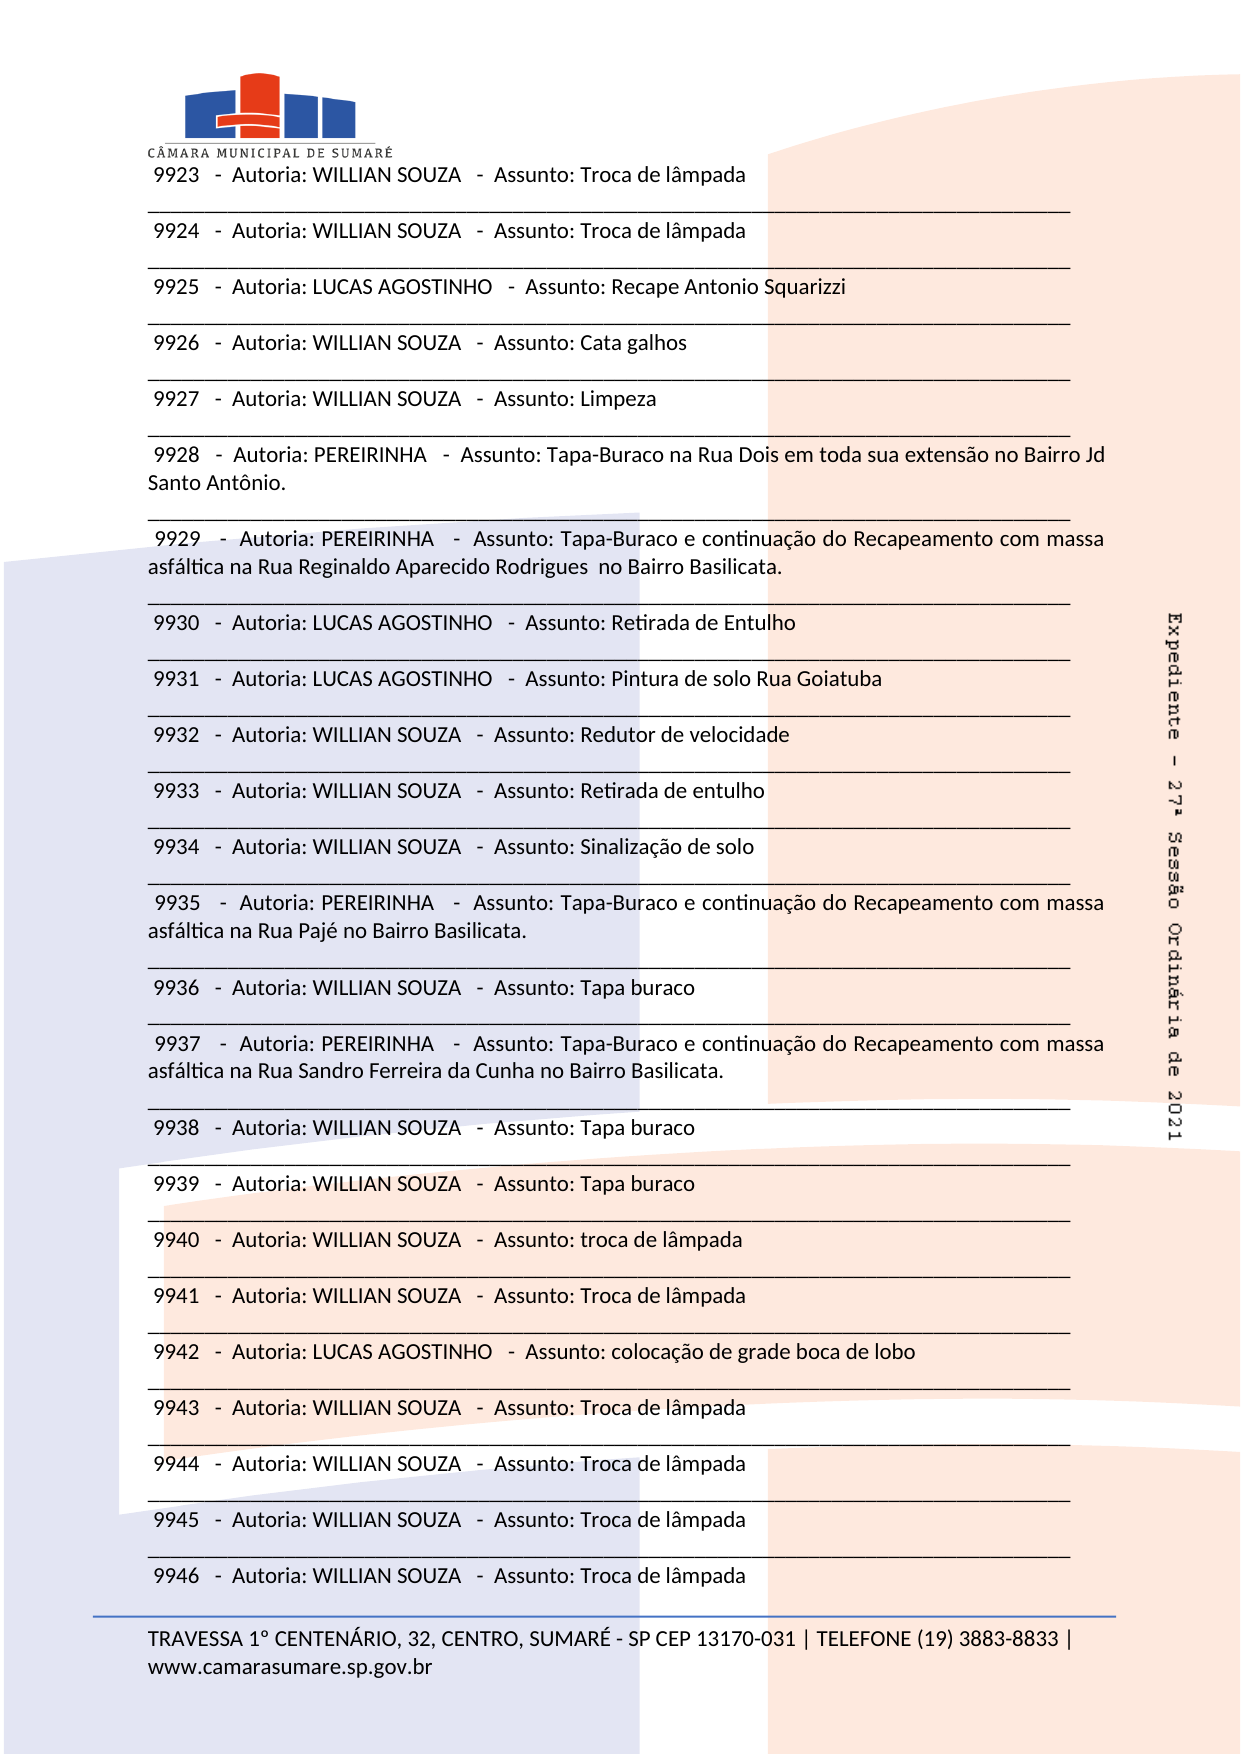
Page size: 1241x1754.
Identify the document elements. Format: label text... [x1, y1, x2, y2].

text _________________________________________________________________________________ [148, 1533, 1107, 1561]
text 9941 - Autoria: WILLIAN SOUZA - Assunto: Troca de lâmpada [148, 1281, 1107, 1309]
text _________________________________________________________________________________ [148, 496, 1107, 524]
text 9923 - Autoria: WILLIAN SOUZA - Assunto: Troca de lâmpada [148, 160, 1107, 188]
text _________________________________________________________________________________ [148, 748, 1107, 776]
text 9946 - Autoria: WILLIAN SOUZA - Assunto: Troca de lâmpada [148, 1561, 1107, 1589]
text 9926 - Autoria: WILLIAN SOUZA - Assunto: Cata galhos [148, 328, 1107, 356]
text _________________________________________________________________________________ [148, 692, 1107, 720]
text _________________________________________________________________________________ [148, 244, 1107, 272]
text 9932 - Autoria: WILLIAN SOUZA - Assunto: Redutor de velocidade [148, 720, 1107, 748]
text _________________________________________________________________________________ [148, 1365, 1107, 1393]
text 9936 - Autoria: WILLIAN SOUZA - Assunto: Tapa buraco [148, 973, 1107, 1001]
text 9937 - Autoria: PEREIRINHA - Assunto: Tapa-Buraco e continuação do Recapeamento com massa asfáltica na Rua Sandro Ferreira da Cunha no Bairro Basilicata. [148, 1029, 1107, 1085]
text 9928 - Autoria: PEREIRINHA - Assunto: Tapa-Buraco na Rua Dois em toda sua extensão no Bairro Jd Santo Antônio. [148, 440, 1107, 496]
text 9929 - Autoria: PEREIRINHA - Assunto: Tapa-Buraco e continuação do Recapeamento com massa asfáltica na Rua Reginaldo Aparecido Rodrigues no Bairro Basilicata. [148, 524, 1107, 580]
text 9935 - Autoria: PEREIRINHA - Assunto: Tapa-Buraco e continuação do Recapeamento com massa asfáltica na Rua Pajé no Bairro Basilicata. [148, 888, 1107, 944]
text _________________________________________________________________________________ [148, 412, 1107, 440]
text _________________________________________________________________________________ [148, 188, 1107, 216]
text _________________________________________________________________________________ [148, 1197, 1107, 1225]
text _________________________________________________________________________________ [148, 944, 1107, 973]
text 9940 - Autoria: WILLIAN SOUZA - Assunto: troca de lâmpada [148, 1225, 1107, 1253]
text 9944 - Autoria: WILLIAN SOUZA - Assunto: Troca de lâmpada [148, 1449, 1107, 1477]
text 9945 - Autoria: WILLIAN SOUZA - Assunto: Troca de lâmpada [148, 1505, 1107, 1533]
text _________________________________________________________________________________ [148, 804, 1107, 832]
text _________________________________________________________________________________ [148, 1141, 1107, 1169]
text 9925 - Autoria: LUCAS AGOSTINHO - Assunto: Recape Antonio Squarizzi [148, 272, 1107, 300]
text 9938 - Autoria: WILLIAN SOUZA - Assunto: Tapa buraco [148, 1113, 1107, 1141]
text _________________________________________________________________________________ [148, 1309, 1107, 1337]
text _________________________________________________________________________________ [148, 580, 1107, 608]
text _________________________________________________________________________________ [148, 636, 1107, 664]
text 9931 - Autoria: LUCAS AGOSTINHO - Assunto: Pintura de solo Rua Goiatuba [148, 664, 1107, 692]
text _________________________________________________________________________________ [148, 1253, 1107, 1281]
text _________________________________________________________________________________ [148, 1001, 1107, 1029]
text _________________________________________________________________________________ [148, 1421, 1107, 1449]
text 9924 - Autoria: WILLIAN SOUZA - Assunto: Troca de lâmpada [148, 216, 1107, 244]
text 9934 - Autoria: WILLIAN SOUZA - Assunto: Sinalização de solo [148, 832, 1107, 861]
text 9927 - Autoria: WILLIAN SOUZA - Assunto: Limpeza [148, 384, 1107, 412]
text _________________________________________________________________________________ [148, 861, 1107, 888]
text 9930 - Autoria: LUCAS AGOSTINHO - Assunto: Retirada de Entulho [148, 608, 1107, 636]
text 9933 - Autoria: WILLIAN SOUZA - Assunto: Retirada de entulho [148, 776, 1107, 804]
picture [147, 73, 394, 160]
text 9943 - Autoria: WILLIAN SOUZA - Assunto: Troca de lâmpada [148, 1393, 1107, 1421]
text _________________________________________________________________________________ [148, 1477, 1107, 1505]
text 9942 - Autoria: LUCAS AGOSTINHO - Assunto: colocação de grade boca de lobo [148, 1337, 1107, 1365]
text _________________________________________________________________________________ [148, 300, 1107, 328]
text 9939 - Autoria: WILLIAN SOUZA - Assunto: Tapa buraco [148, 1169, 1107, 1197]
text _________________________________________________________________________________ [148, 1085, 1107, 1113]
picture [1142, 609, 1205, 1145]
text _________________________________________________________________________________ [148, 356, 1107, 384]
